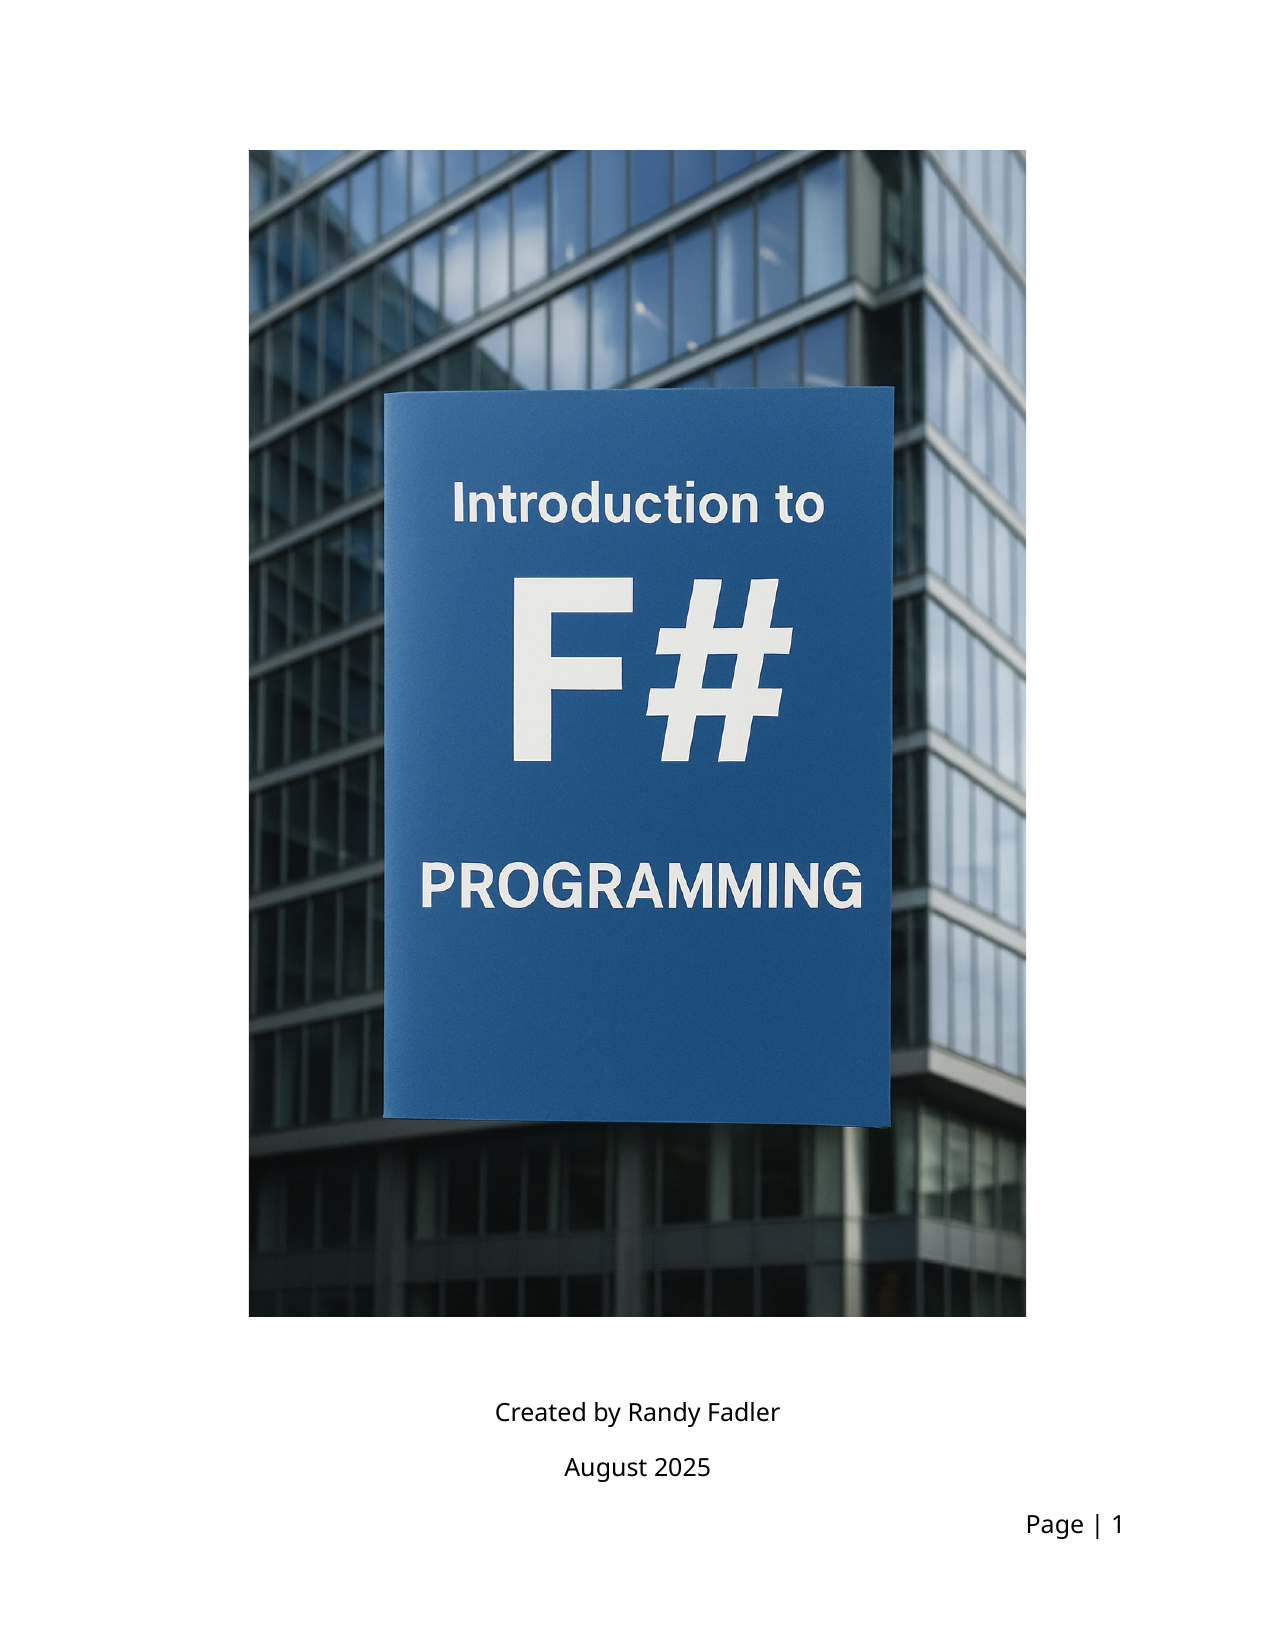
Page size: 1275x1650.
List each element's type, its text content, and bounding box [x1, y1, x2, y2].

text Created by Randy Fadler [150, 1394, 1125, 1428]
text August 2025 [150, 1450, 1125, 1484]
picture [248, 150, 1027, 1317]
